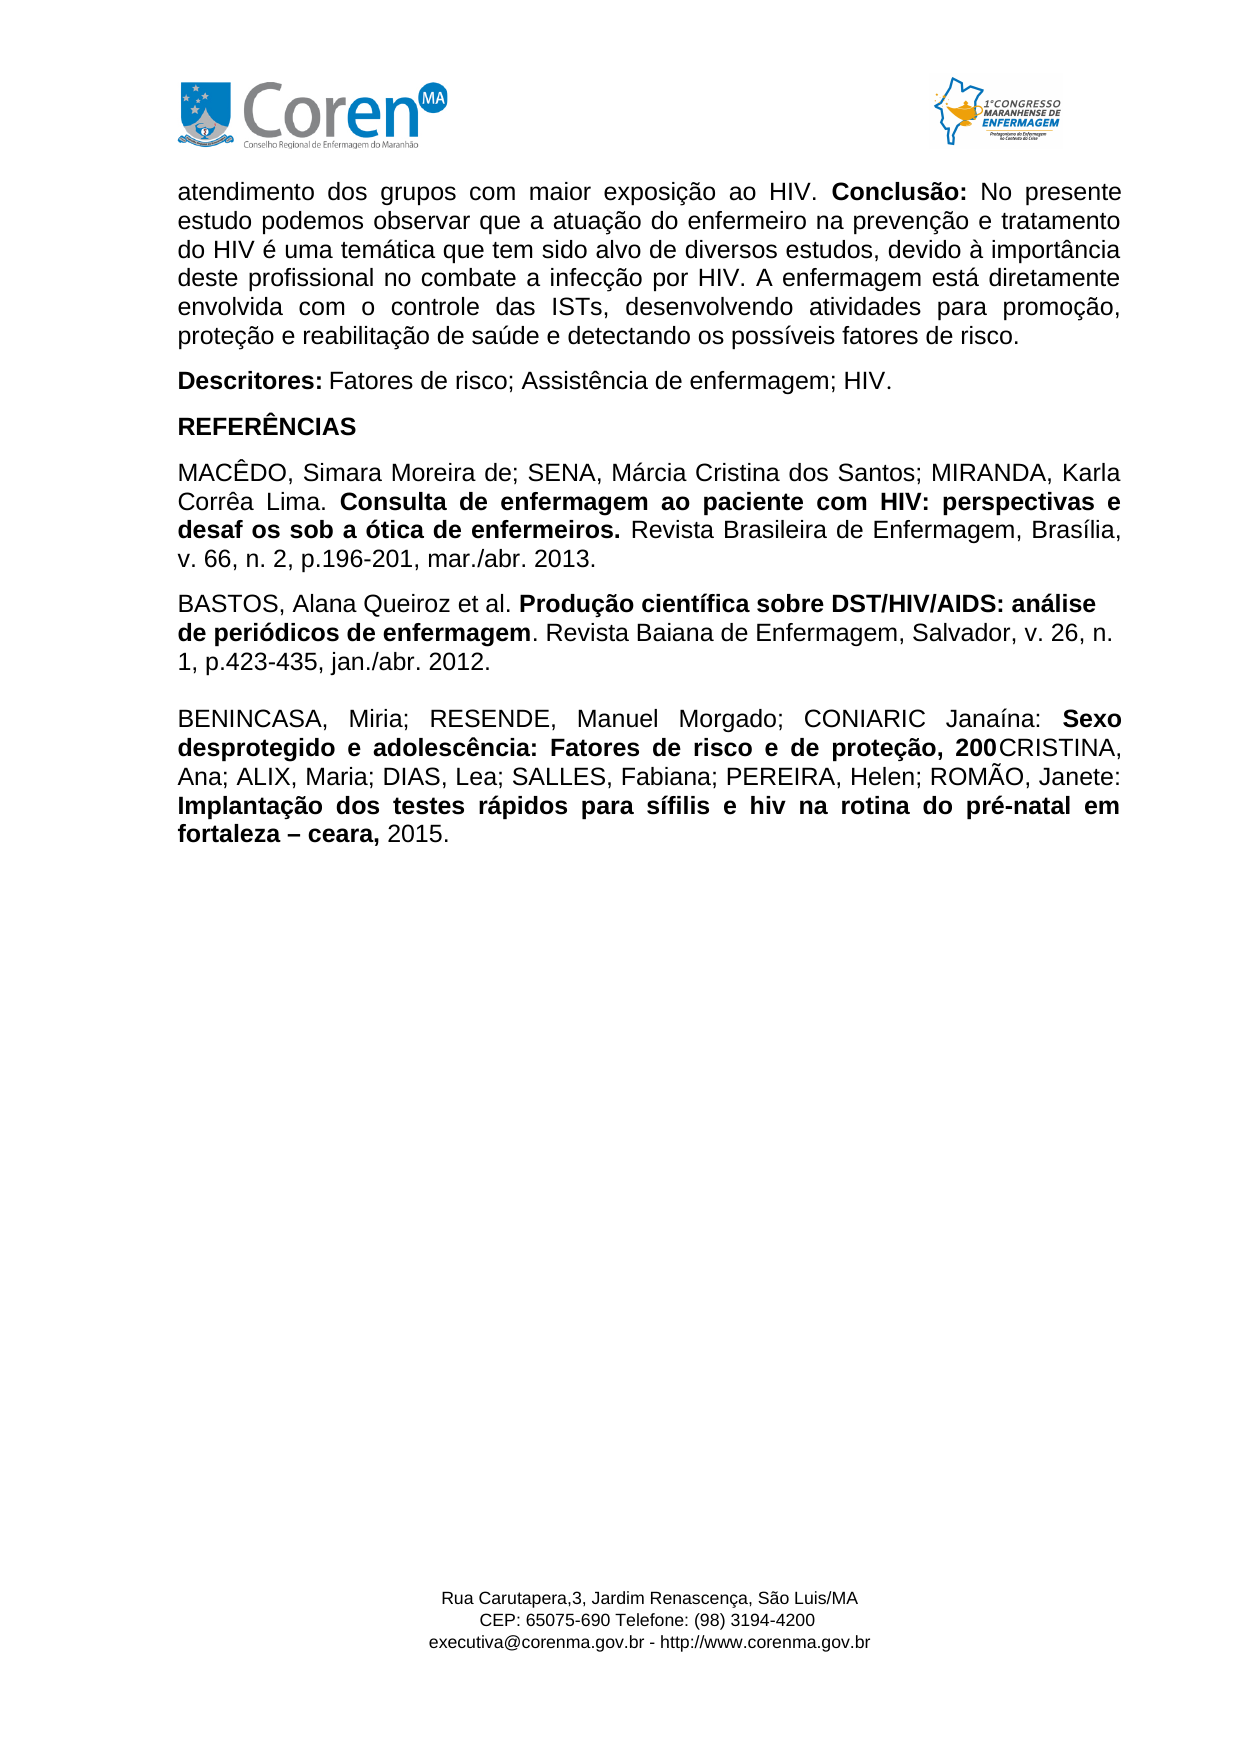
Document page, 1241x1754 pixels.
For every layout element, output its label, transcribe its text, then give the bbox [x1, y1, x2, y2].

picture [928, 73, 1063, 149]
text BENINCASA, Miria; RESENDE, Manuel Morgado; CONIARIC Janaína: Sexo desprotegido e adolescência: Fatores de risco e de proteção, 200CRISTINA, Ana; ALIX, Maria; DIAS, Lea; SALLES, Fabiana; PEREIRA, Helen; ROMÃO, Janete: Implantação dos testes rápidos para sífilis e hiv na rotina do pré-natal em fortaleza – ceara, 2015. [177, 704, 1122, 848]
text MACÊDO, Simara Moreira de; SENA, Márcia Cristina dos Santos; MIRANDA, Karla Corrêa Lima. Consulta de enfermagem ao paciente com HIV: perspectivas e desaf os sob a ótica de enfermeiros. Revista Brasileira de Enfermagem, Brasília, v. 66, n. 2, p.196-201, mar./abr. 2013. [177, 458, 1122, 573]
picture [184, 93, 192, 102]
picture [177, 82, 448, 149]
text REFERÊNCIAS [177, 412, 1122, 441]
text BASTOS, Alana Queiroz et al. Produção científica sobre DST/HIV/AIDS: análise de periódicos de enfermagem. Revista Baiana de Enfermagem, Salvador, v. 26, n. 1, p.423-435, jan./abr. 2012. [177, 589, 1122, 676]
text Descritores: Fatores de risco; Assistência de enfermagem; HIV. [177, 366, 1122, 396]
